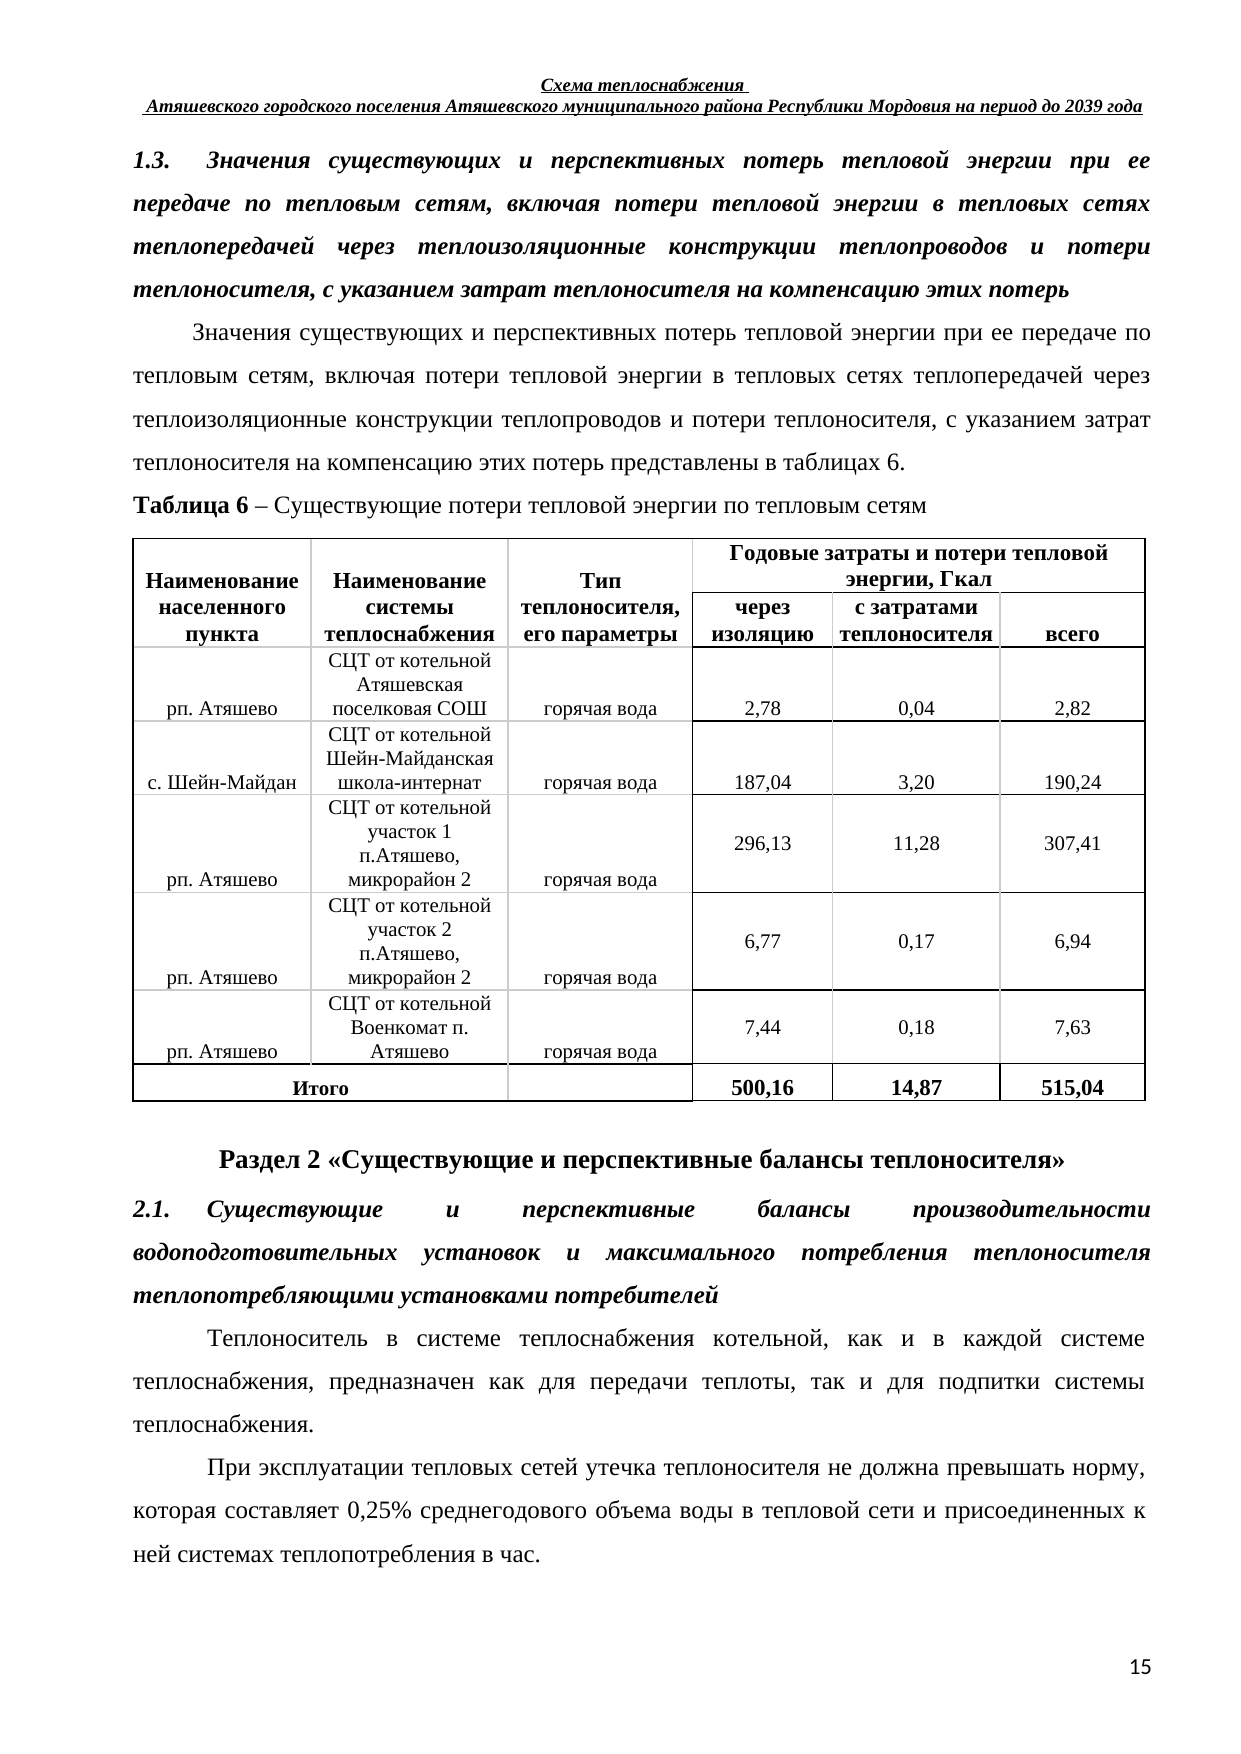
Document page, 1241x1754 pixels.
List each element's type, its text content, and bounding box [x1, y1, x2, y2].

table_cell 2,78 [693, 648, 832, 720]
table_cell горячая вода [509, 991, 692, 1063]
table_cell [509, 1065, 692, 1100]
table_header Годовые затраты и потери тепловой энергии, Гкал [693, 539, 1144, 592]
table_cell 515,04 [1001, 1064, 1144, 1100]
table_cell рп. Атяшево [134, 991, 310, 1063]
table_cell горячая вода [509, 893, 692, 989]
table_cell через изоляцию [693, 593, 832, 646]
table_cell СЦТ от котельной участок 2 п.Атяшево, микрорайон 2 [312, 893, 507, 989]
table_cell рп. Атяшево [134, 893, 310, 989]
table_cell СЦТ от котельной Шейн-Майданская школа-интернат [312, 722, 507, 794]
text Значения существующих и перспективных потерь тепловой энергии при ее передаче по тепловым сетям, включая потери тепловой энергии в тепловых сетях теплопередачей через теплоизоляционные конструкции теплопроводов и потери теплоносителя, с указанием затрат теплоносителя на компенсацию этих потерь представлены в таблицах 6. [133, 317, 1152, 476]
text Теплоноситель в системе теплоснабжения котельной, как и в каждой системе теплоснабжения, предназначен как для передачи теплоты, так и для подпитки системы теплоснабжения. [133, 1323, 1146, 1438]
table_cell СЦТ от котельной Военкомат п. Атяшево [312, 991, 507, 1063]
table_cell с затратами теплоносителя [833, 593, 999, 646]
text Таблица 6 – Существующие потери тепловой энергии по тепловым сетям [133, 490, 1152, 519]
table_cell рп. Атяшево [134, 795, 310, 891]
table_header Наименование системы теплоснабжения [312, 539, 507, 646]
text При эксплуатации тепловых сетей утечка теплоносителя не должна превышать норму, которая составляет 0,25% среднегодового объема воды в тепловой сети и присоединенных к ней системах теплопотребления в час. [133, 1452, 1146, 1567]
table_header Наименование населенного пункта [134, 539, 310, 646]
table_cell 0,17 [833, 893, 999, 989]
table_cell 2,82 [1001, 648, 1144, 720]
table_cell 190,24 [1001, 722, 1144, 794]
table_cell СЦТ от котельной Атяшевская поселковая СОШ [312, 648, 507, 720]
table_cell 3,20 [833, 722, 999, 794]
table_cell всего [1001, 593, 1144, 646]
table_cell 500,16 [693, 1064, 832, 1100]
table_cell Итого [134, 1065, 507, 1100]
table_cell горячая вода [509, 722, 692, 794]
table_cell горячая вода [509, 648, 692, 720]
table_cell 7,63 [1001, 991, 1144, 1063]
table_header Тип теплоносителя, его параметры [509, 539, 692, 646]
table_cell горячая вода [509, 795, 692, 891]
table_cell 11,28 [833, 795, 999, 891]
table_cell 7,44 [693, 991, 832, 1063]
table_cell 0,04 [833, 648, 999, 720]
subtitle Раздел 2 «Существующие и перспективные балансы теплоносителя» [133, 1143, 1152, 1174]
table_cell 14,87 [833, 1064, 999, 1100]
table_cell 296,13 [693, 795, 832, 891]
subtitle 1.3. Значения существующих и перспективных потерь тепловой энергии при ее передаче по тепловым сетям, включая потери тепловой энергии в тепловых сетях теплопередачей через теплоизоляционные конструкции теплопроводов и потери теплоносителя, с указанием затрат теплоносителя на компенсацию этих потерь [133, 145, 1152, 303]
table_cell рп. Атяшево [134, 648, 310, 720]
table_cell 6,77 [693, 893, 832, 989]
table_cell СЦТ от котельной участок 1 п.Атяшево, микрорайон 2 [312, 795, 507, 891]
table_cell 6,94 [1001, 893, 1144, 989]
table_cell 0,18 [833, 991, 999, 1063]
table_cell 187,04 [693, 722, 832, 794]
table_cell 307,41 [1001, 795, 1144, 891]
table_cell с. Шейн-Майдан [134, 722, 310, 794]
subtitle 2.1. Существующие и перспективные балансы производительности водоподготовительных установок и максимального потребления теплоносителя теплопотребляющими установками потребителей [133, 1194, 1152, 1309]
